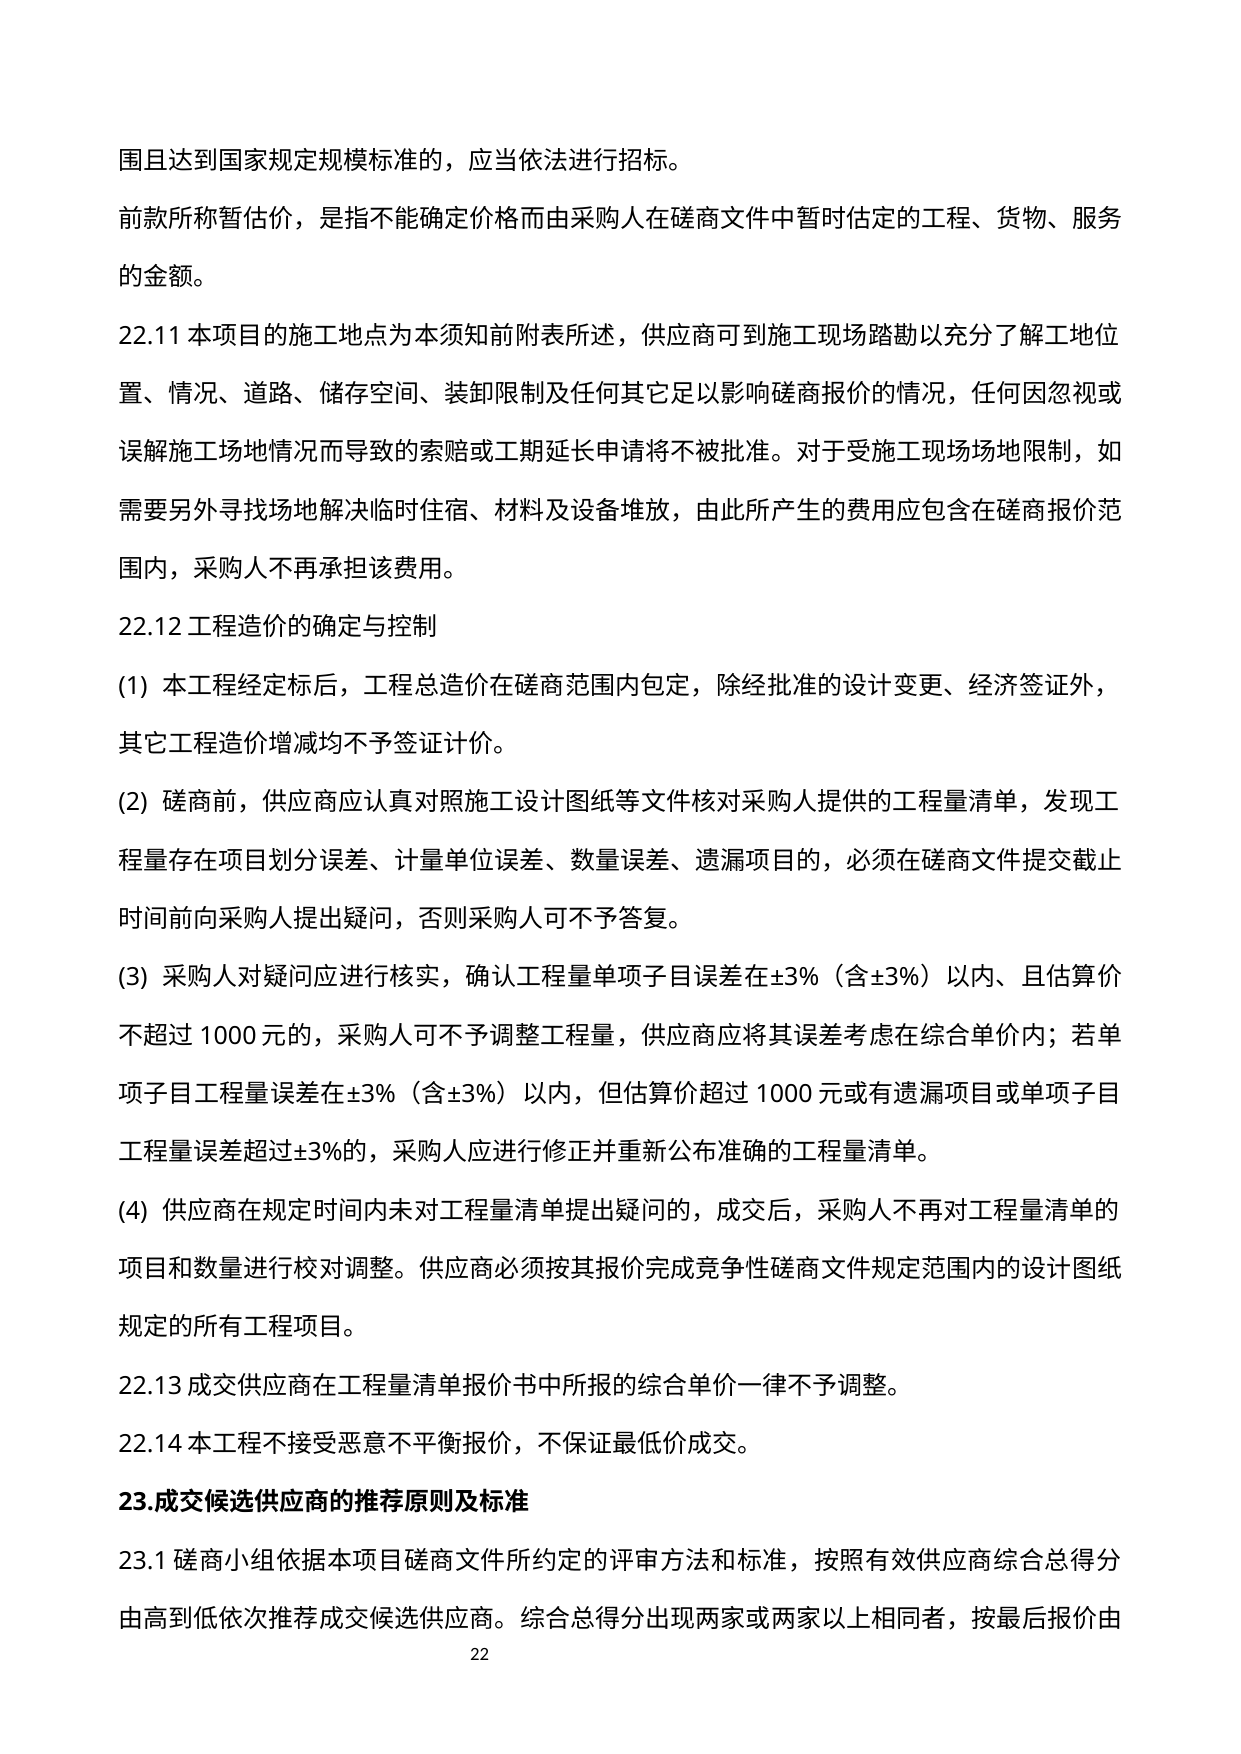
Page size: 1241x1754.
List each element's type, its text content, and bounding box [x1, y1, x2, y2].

text 22.12工程造价的确定与控制 [118, 585, 1122, 643]
list 本工程经定标后，工程总造价在磋商范围内包定，除经批准的设计变更、经济签证外，其它工程造价增减均不予签证计价。 [118, 643, 1122, 760]
text 22.13成交供应商在工程量清单报价书中所报的综合单价一律不予调整。 [118, 1343, 1122, 1401]
subtitle 成交候选供应商的推荐原则及标准 [118, 1460, 1122, 1518]
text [118, 1518, 1122, 1635]
list 磋商前，供应商应认真对照施工设计图纸等文件核对采购人提供的工程量清单，发现工程量存在项目划分误差、计量单位误差、数量误差、遗漏项目的，必须在磋商文件提交截止时间前向采购人提出疑问，否则采购人可不予答复。 [118, 760, 1122, 935]
list 供应商在规定时间内未对工程量清单提出疑问的，成交后，采购人不再对工程量清单的项目和数量进行校对调整。供应商必须按其报价完成竞争性磋商文件规定范围内的设计图纸规定的所有工程项目。 [118, 1168, 1122, 1343]
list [118, 118, 1122, 176]
text 前款所称暂估价，是指不能确定价格而由采购人在磋商文件中暂时估定的工程、货物、服务的金额。 [118, 176, 1122, 293]
text 22.11本项目的施工地点为本须知前附表所述，供应商可到施工现场踏勘以充分了解工地位置、情况、道路、储存空间、装卸限制及任何其它足以影响磋商报价的情况，任何因忽视或误解施工场地情况而导致的索赔或工期延长申请将不被批准。对于受施工现场场地限制，如需要另外寻找场地解决临时住宿、材料及设备堆放，由此所产生的费用应包含在磋商报价范围内，采购人不再承担该费用。 [118, 293, 1122, 585]
list 采购人对疑问应进行核实，确认工程量单项子目误差在±3%（含±3%）以内、且估算价不超过1000元的，采购人可不予调整工程量，供应商应将其误差考虑在综合单价内；若单项子目工程量误差在±3%（含±3%）以内，但估算价超过1000元或有遗漏项目或单项子目工程量误差超过±3%的，采购人应进行修正并重新公布准确的工程量清单。 [118, 935, 1122, 1168]
text 22.14本工程不接受恶意不平衡报价，不保证最低价成交。 [118, 1401, 1122, 1460]
